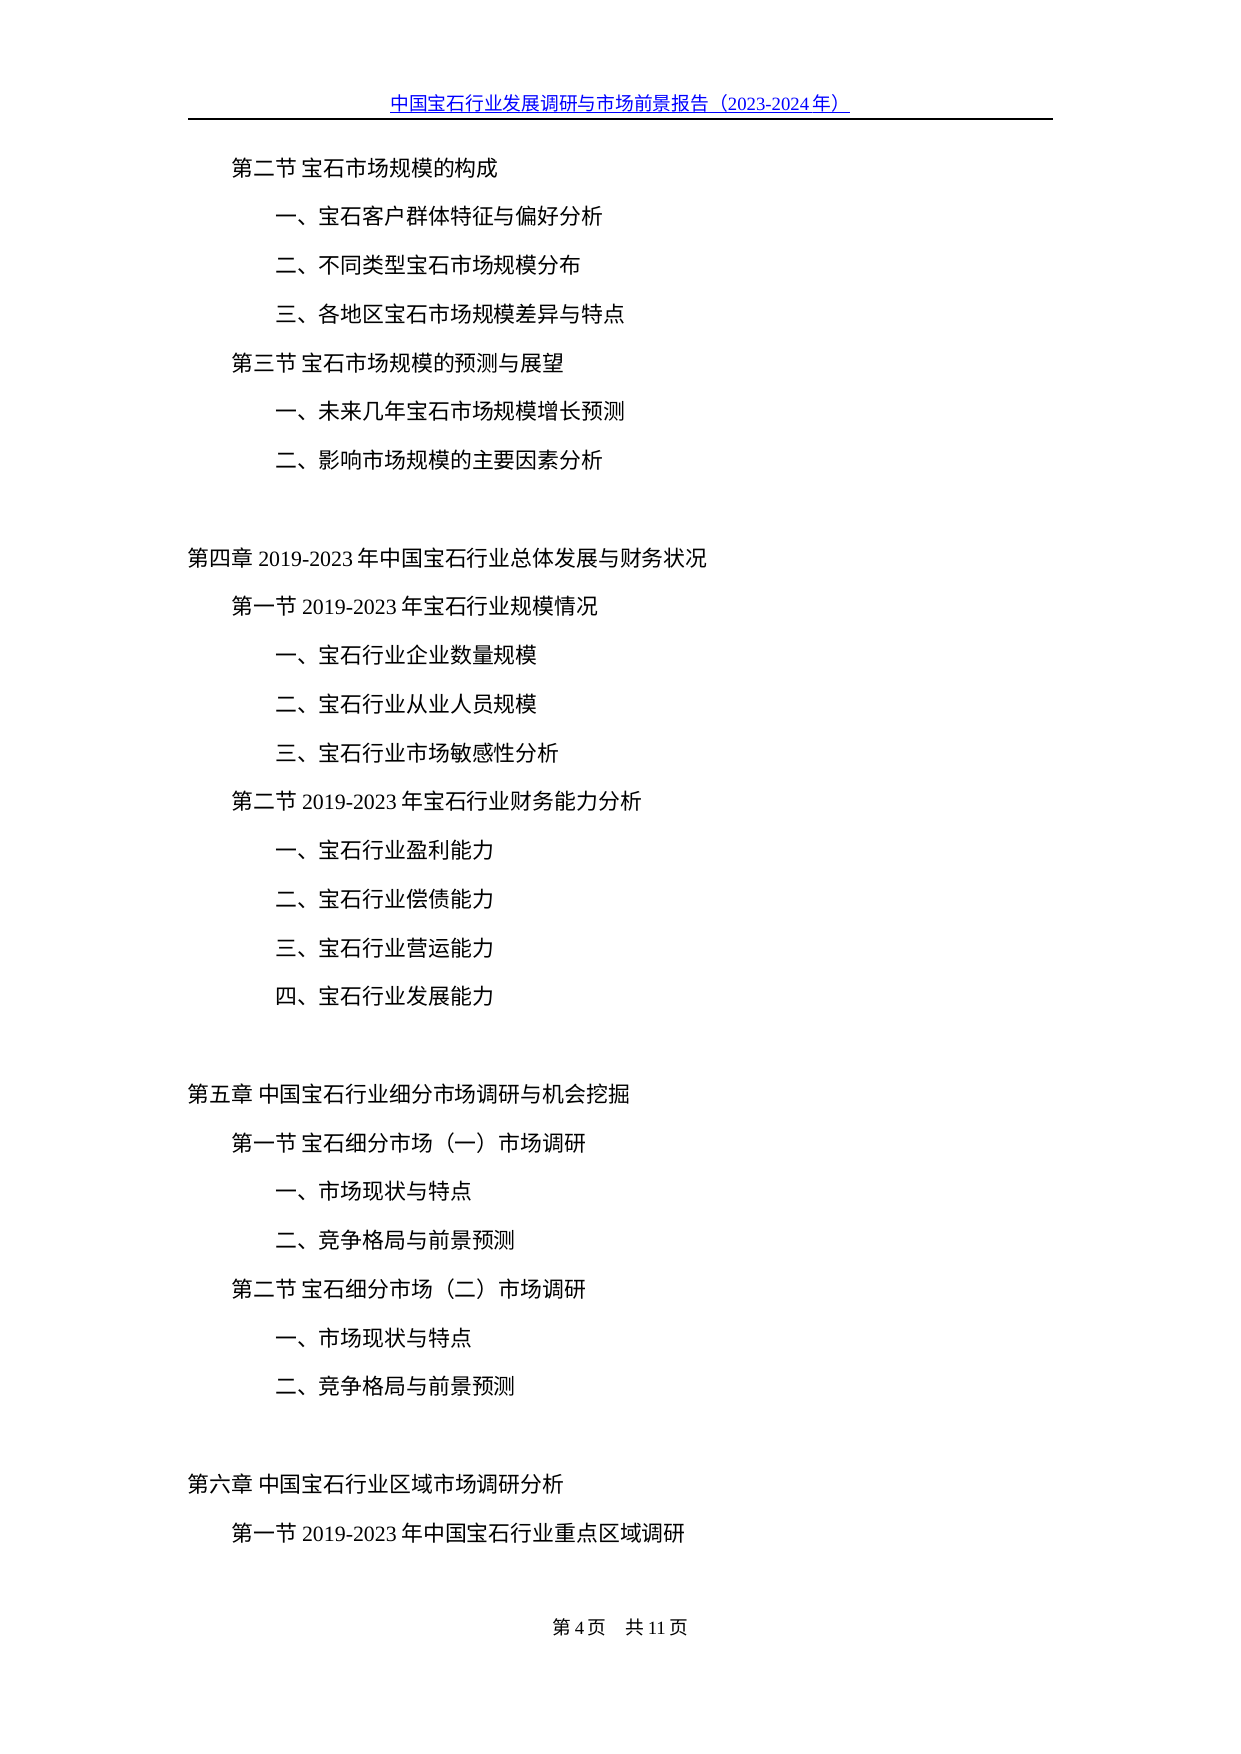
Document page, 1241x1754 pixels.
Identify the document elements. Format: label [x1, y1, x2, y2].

text [187, 150, 1053, 1548]
